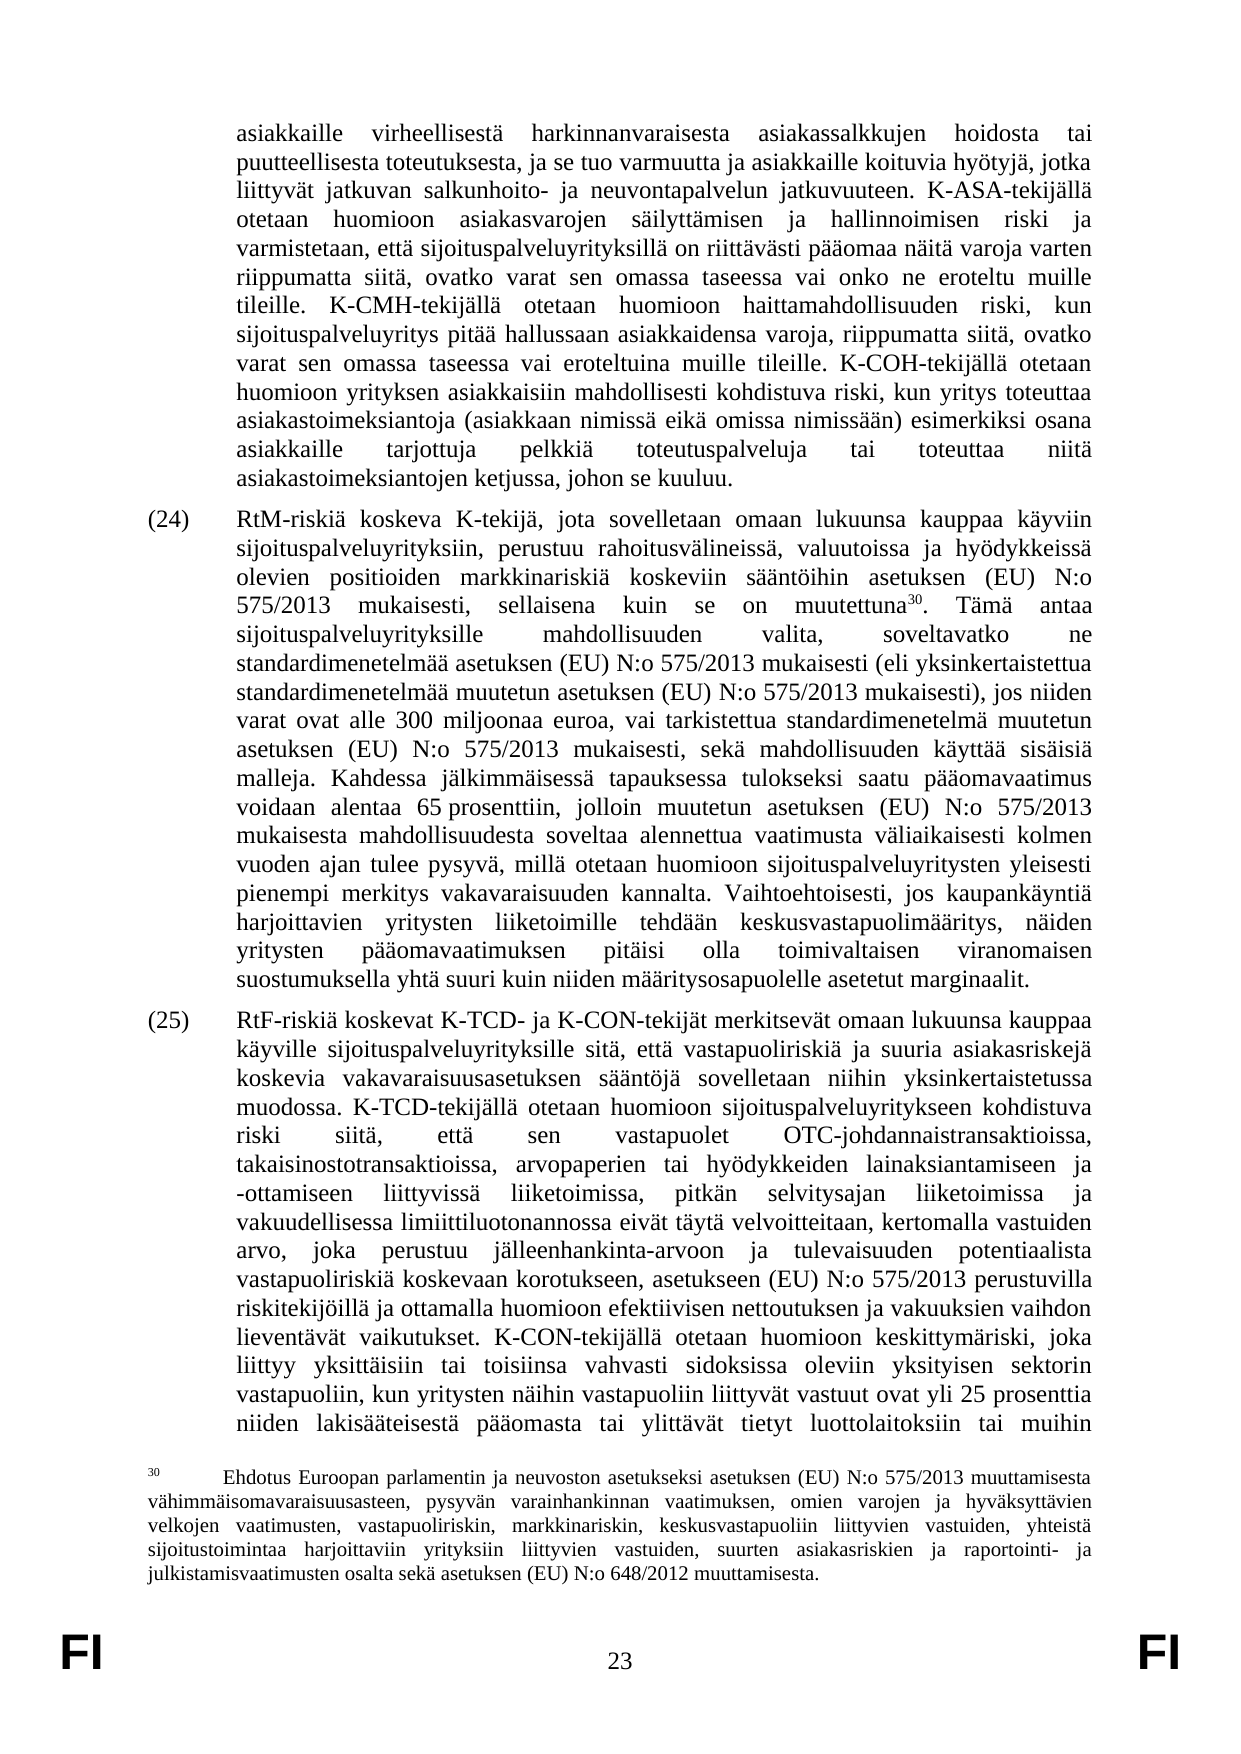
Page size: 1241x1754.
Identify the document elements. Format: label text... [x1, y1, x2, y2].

text RtM-riskiä koskeva K-tekijä, jota sovelletaan omaan lukuunsa kauppaa käyviin sijoituspalveluyrityksiin, perustuu rahoitusvälineissä, valuutoissa ja hyödykkeissä olevien positioiden markkinariskiä koskeviin sääntöihin asetuksen (EU) N:o 575/2013 mukaisesti, sellaisena kuin se on muutettuna. Tämä antaa sijoituspalveluyrityksille mahdollisuuden valita, soveltavatko ne standardimenetelmää asetuksen (EU) N:o 575/2013 mukaisesti (eli yksinkertaistettua standardimenetelmää muutetun asetuksen (EU) N:o 575/2013 mukaisesti), jos niiden varat ovat alle 300 miljoonaa euroa, vai tarkistettua standardimenetelmä muutetun asetuksen (EU) N:o 575/2013 mukaisesti, sekä mahdollisuuden käyttää sisäisiä malleja. Kahdessa jälkimmäisessä tapauksessa tulokseksi saatu pääomavaatimus voidaan alentaa 65 prosenttiin, jolloin muutetun asetuksen (EU) N:o 575/2013 mukaisesta mahdollisuudesta soveltaa alennettua vaatimusta väliaikaisesti kolmen vuoden ajan tulee pysyvä, millä otetaan huomioon sijoituspalveluyritysten yleisesti pienempi merkitys vakavaraisuuden kannalta. Vaihtoehtoisesti, jos kaupankäyntiä harjoittavien yritysten liiketoimille tehdään keskusvastapuolimääritys, näiden yritysten pääomavaatimuksen pitäisi olla toimivaltaisen viranomaisen suostumuksella yhtä suuri kuin niiden määritysosapuolelle asetetut marginaalit. [148, 504, 1093, 993]
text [148, 118, 1093, 492]
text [148, 1006, 1093, 1437]
